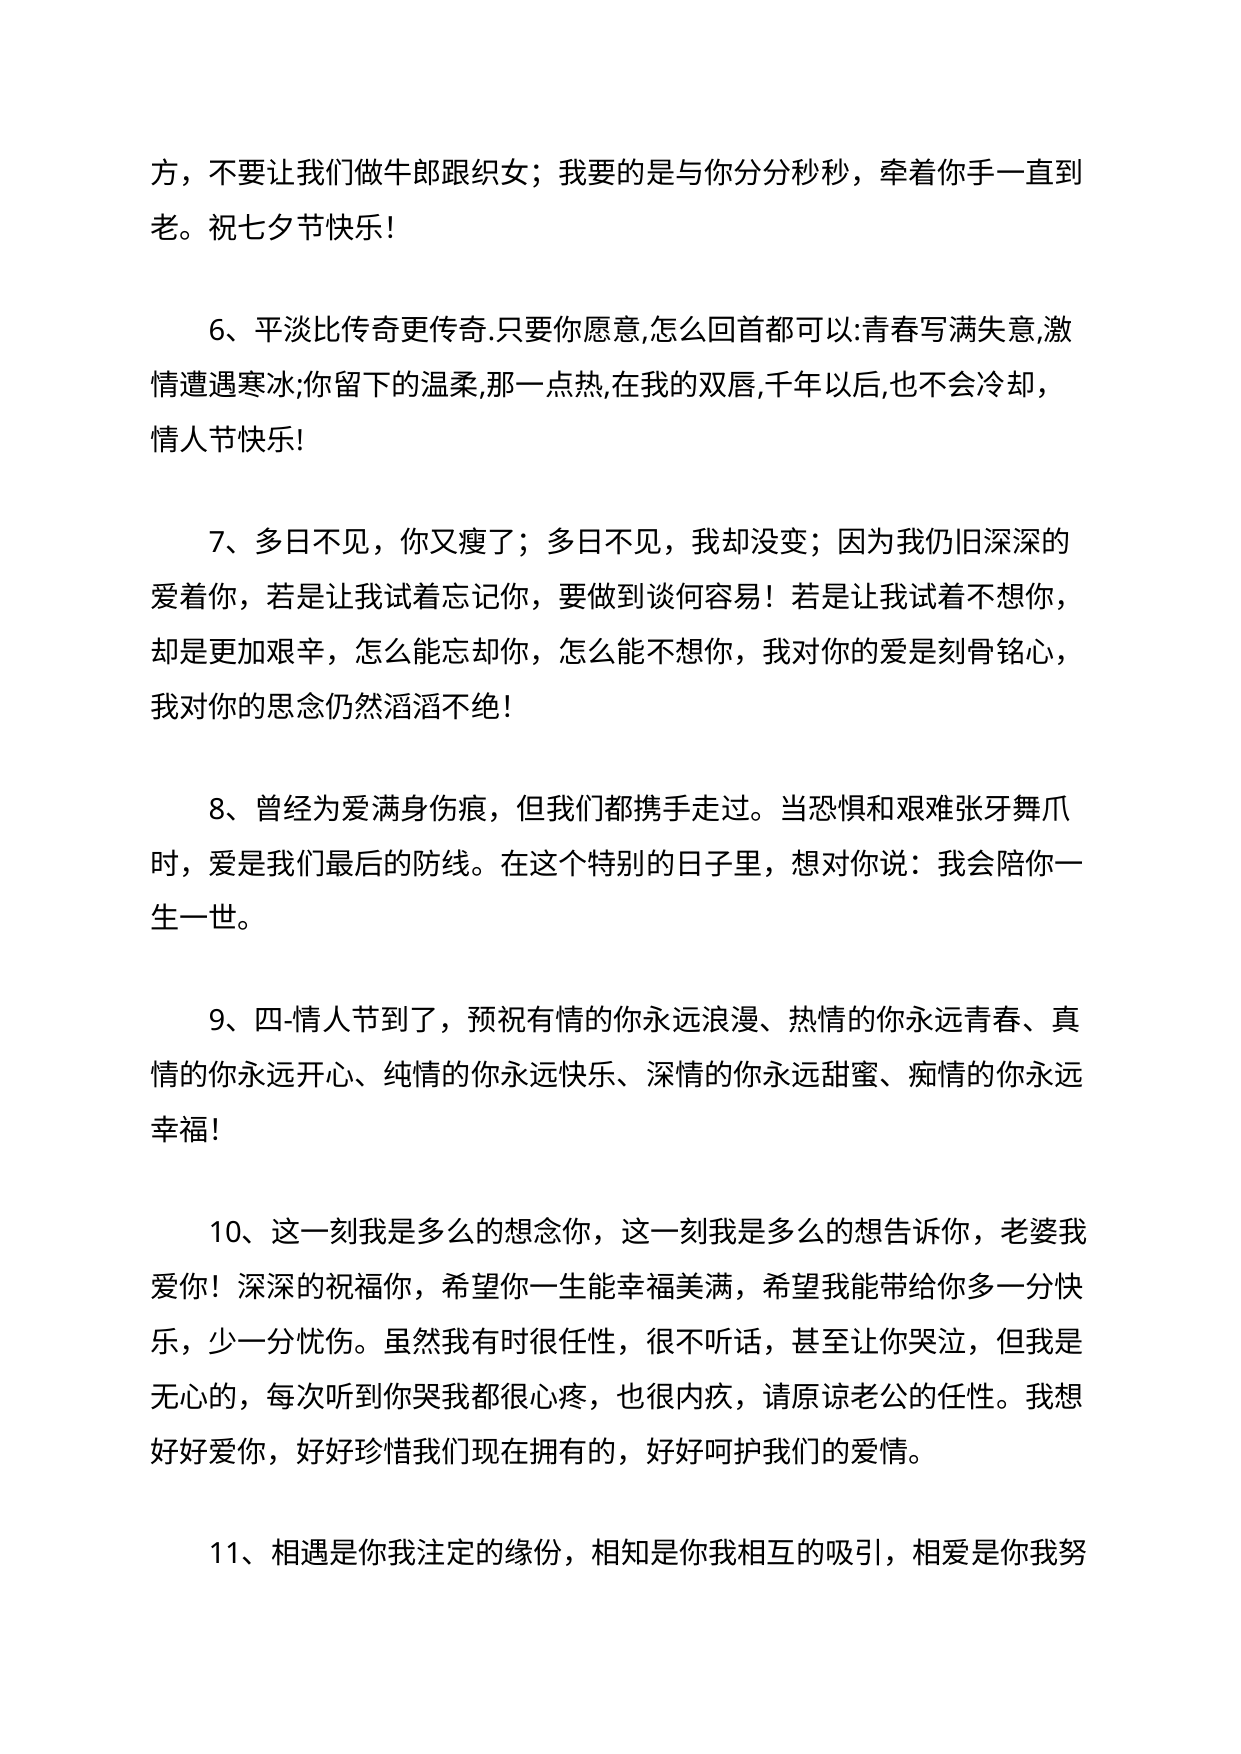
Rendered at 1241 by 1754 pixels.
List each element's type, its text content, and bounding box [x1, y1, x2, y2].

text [150, 150, 1090, 247]
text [150, 1530, 1090, 1572]
text 8、曾经为爱满身伤痕，但我们都携手走过。当恐惧和艰难张牙舞爪时，爱是我们最后的防线。在这个特别的日子里，想对你说：我会陪你一生一世。 [150, 785, 1090, 937]
text 9、四-情人节到了，预祝有情的你永远浪漫、热情的你永远青春、真情的你永远开心、纯情的你永远快乐、深情的你永远甜蜜、痴情的你永远幸福！ [150, 997, 1090, 1149]
text 7、多日不见，你又瘦了；多日不见，我却没变；因为我仍旧深深的爱着你，若是让我试着忘记你，要做到谈何容易！若是让我试着不想你，却是更加艰辛，怎么能忘却你，怎么能不想你，我对你的爱是刻骨铭心，我对你的思念仍然滔滔不绝！ [150, 519, 1090, 726]
text 10、这一刻我是多么的想念你，这一刻我是多么的想告诉你，老婆我爱你！深深的祝福你，希望你一生能幸福美满，希望我能带给你多一分快乐，少一分忧伤。虽然我有时很任性，很不听话，甚至让你哭泣，但我是无心的，每次听到你哭我都很心疼，也很内疚，请原谅老公的任性。我想好好爱你，好好珍惜我们现在拥有的，好好呵护我们的爱情。 [150, 1208, 1090, 1471]
text 6、平淡比传奇更传奇.只要你愿意,怎么回首都可以:青春写满失意,激情遭遇寒冰;你留下的温柔,那一点热,在我的双唇,千年以后,也不会冷却，情人节快乐! [150, 307, 1090, 459]
